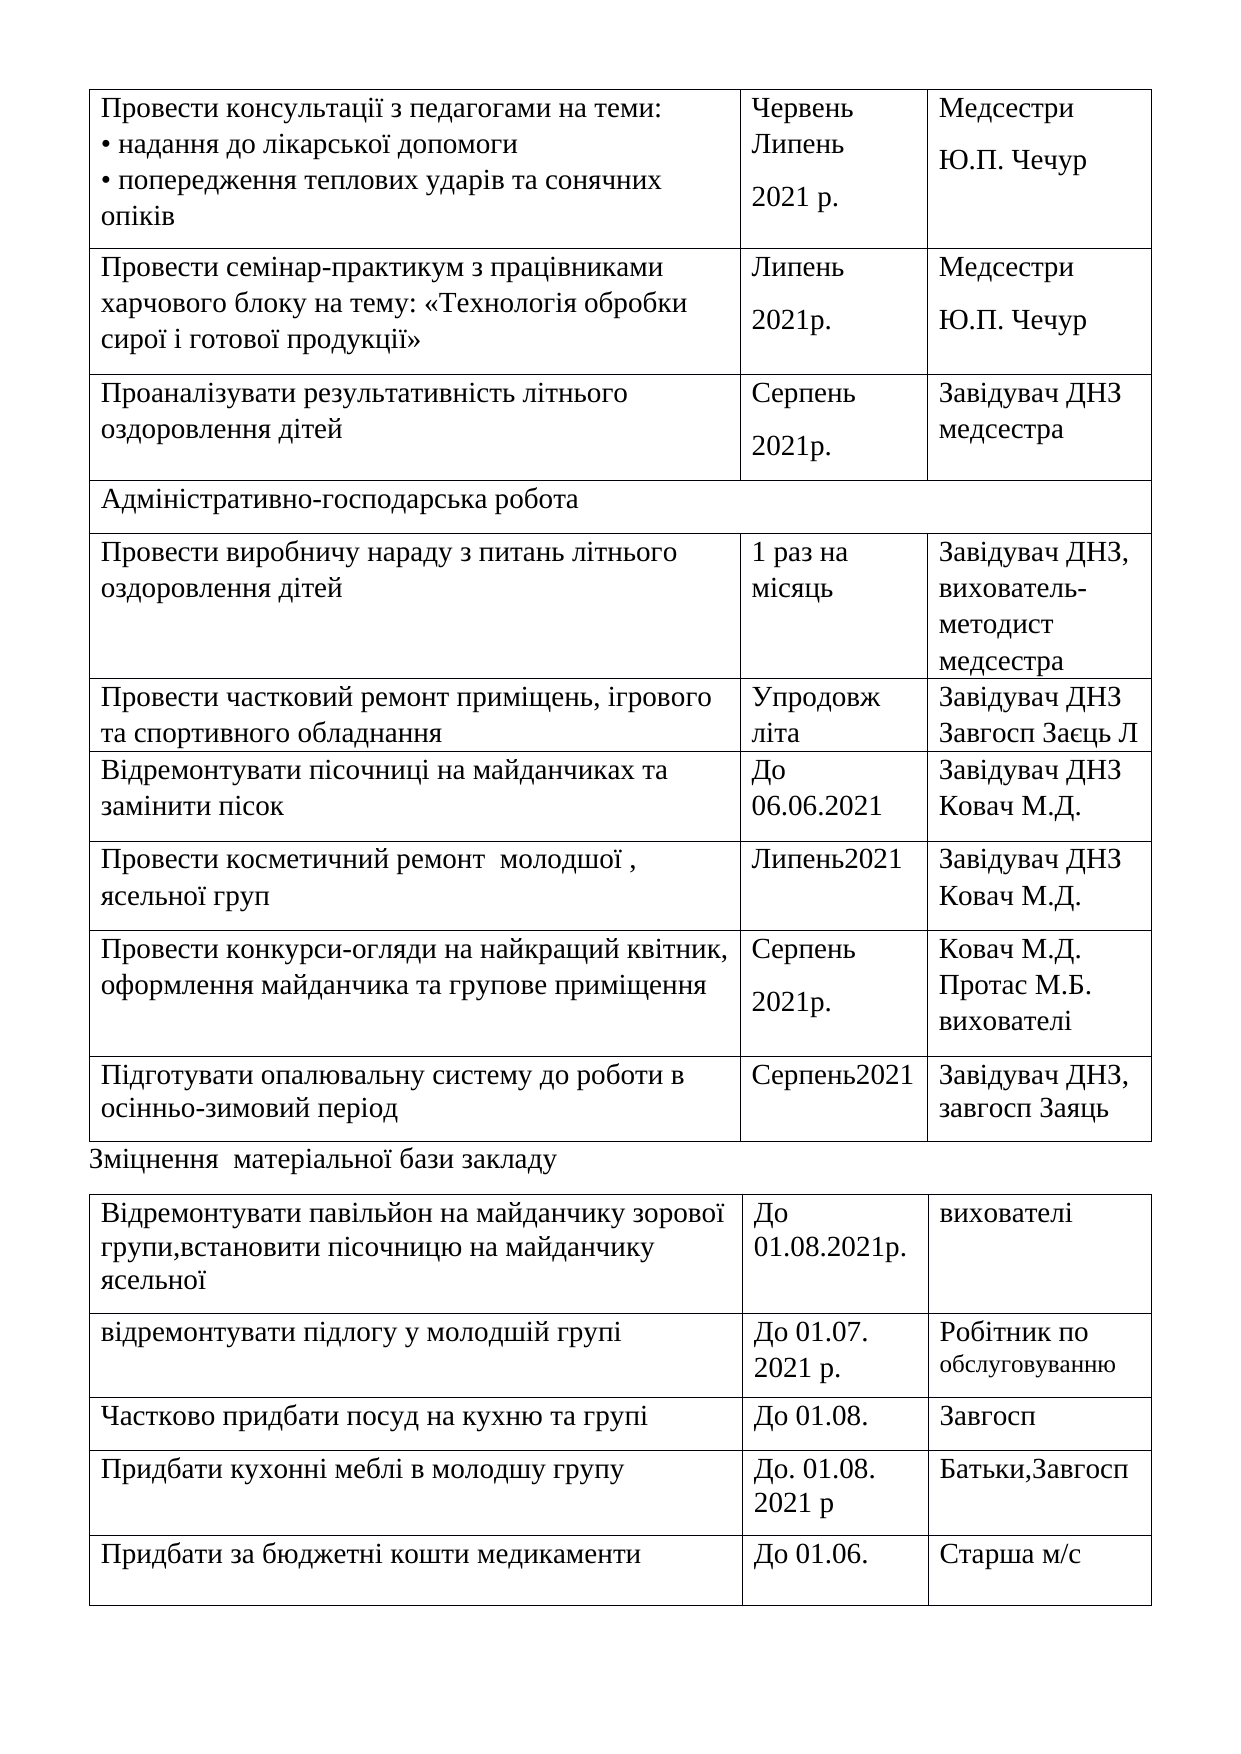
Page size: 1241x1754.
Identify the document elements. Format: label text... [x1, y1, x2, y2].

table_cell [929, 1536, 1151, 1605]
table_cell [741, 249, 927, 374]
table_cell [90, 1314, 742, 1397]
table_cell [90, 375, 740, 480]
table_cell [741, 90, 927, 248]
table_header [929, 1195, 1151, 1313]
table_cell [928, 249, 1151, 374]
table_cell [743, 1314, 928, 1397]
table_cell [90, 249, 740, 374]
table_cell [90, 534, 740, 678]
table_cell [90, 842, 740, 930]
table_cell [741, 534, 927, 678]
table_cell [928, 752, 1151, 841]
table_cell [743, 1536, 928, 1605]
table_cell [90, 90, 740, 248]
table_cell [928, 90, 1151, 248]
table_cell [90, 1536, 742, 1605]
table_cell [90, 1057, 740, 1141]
text Зміцнення матеріальної бази закладу [89, 1142, 1152, 1175]
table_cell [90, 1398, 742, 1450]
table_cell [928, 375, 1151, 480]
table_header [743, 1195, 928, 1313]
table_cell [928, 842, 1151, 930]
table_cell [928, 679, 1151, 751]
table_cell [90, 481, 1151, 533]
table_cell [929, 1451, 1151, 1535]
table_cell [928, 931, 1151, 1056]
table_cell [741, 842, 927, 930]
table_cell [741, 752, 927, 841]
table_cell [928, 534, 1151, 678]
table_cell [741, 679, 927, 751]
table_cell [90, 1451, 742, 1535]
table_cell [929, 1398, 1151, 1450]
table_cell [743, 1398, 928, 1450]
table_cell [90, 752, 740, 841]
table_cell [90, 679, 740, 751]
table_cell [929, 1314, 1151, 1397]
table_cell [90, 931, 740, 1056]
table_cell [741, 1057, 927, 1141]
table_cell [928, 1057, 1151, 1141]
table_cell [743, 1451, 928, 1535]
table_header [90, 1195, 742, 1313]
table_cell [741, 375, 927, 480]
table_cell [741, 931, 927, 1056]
